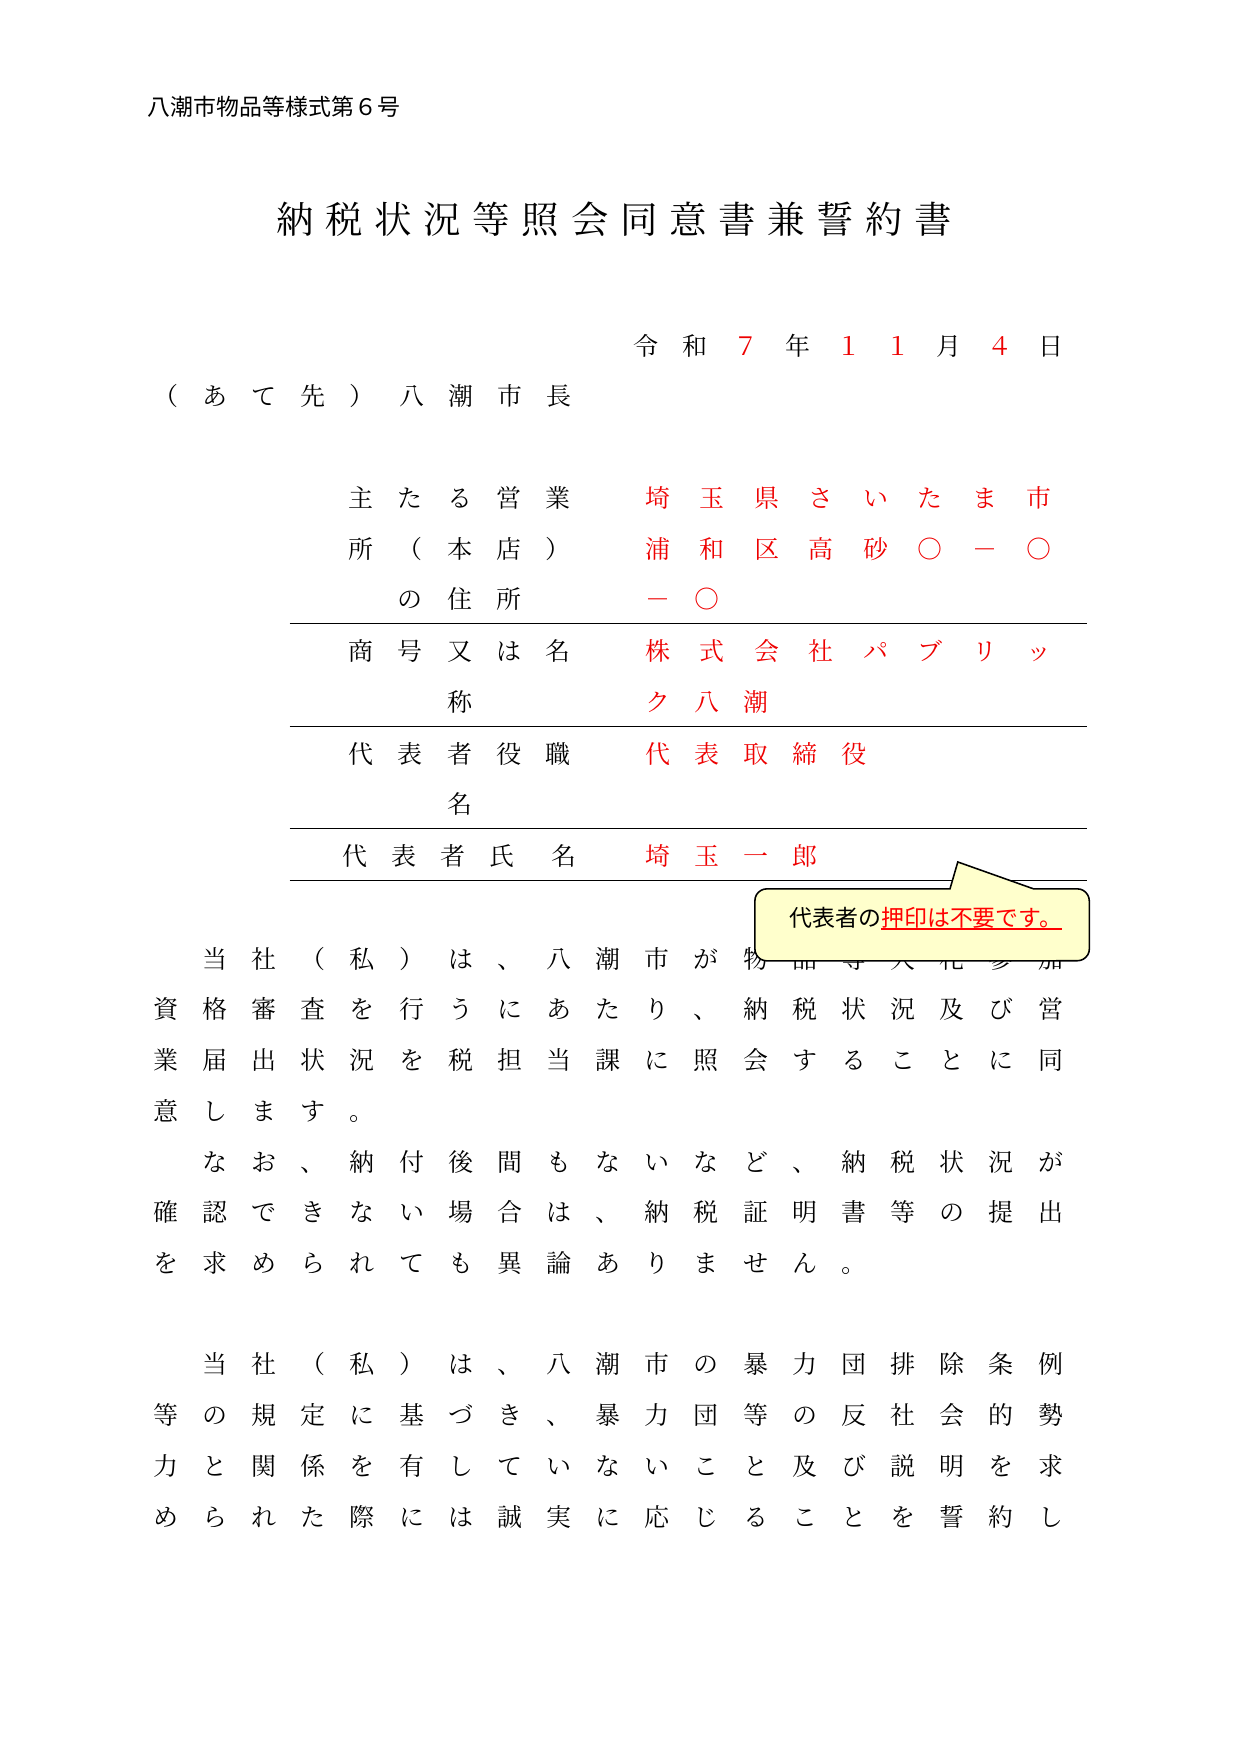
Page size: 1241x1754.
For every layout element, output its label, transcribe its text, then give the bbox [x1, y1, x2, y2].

table_cell 代表取締役 [629, 727, 1087, 828]
table_header 埼玉県さいたま市浦和区高砂○－○－○ [629, 471, 1087, 623]
table_cell 代表者役職名 [290, 727, 629, 828]
table_cell 商号又は名称 [290, 624, 629, 726]
text なお、納付後間もないなど、納税状況が確認できない場合は、納税証明書等の提出を求められても異論ありません。 [153, 1135, 1087, 1287]
table_cell 代表者氏名 [290, 829, 629, 880]
table_header 主たる営業所（本店）の住所 [290, 471, 629, 623]
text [153, 1338, 1087, 1541]
table_cell 株式会社パブリック八潮 [629, 624, 1087, 726]
text （あて先）八潮市長 [153, 370, 1087, 420]
text 当社（私）は、八潮市が物品等入札参加資格審査を行うにあたり、納税状況及び営業届出状況を税担当課に照会することに同意します。 [153, 932, 1087, 1135]
table_cell 埼玉一郎 [629, 829, 1087, 880]
text 納税状況等照会同意書兼誓約書 [153, 167, 1087, 268]
text 令和７年１１月４日 [153, 319, 1087, 370]
